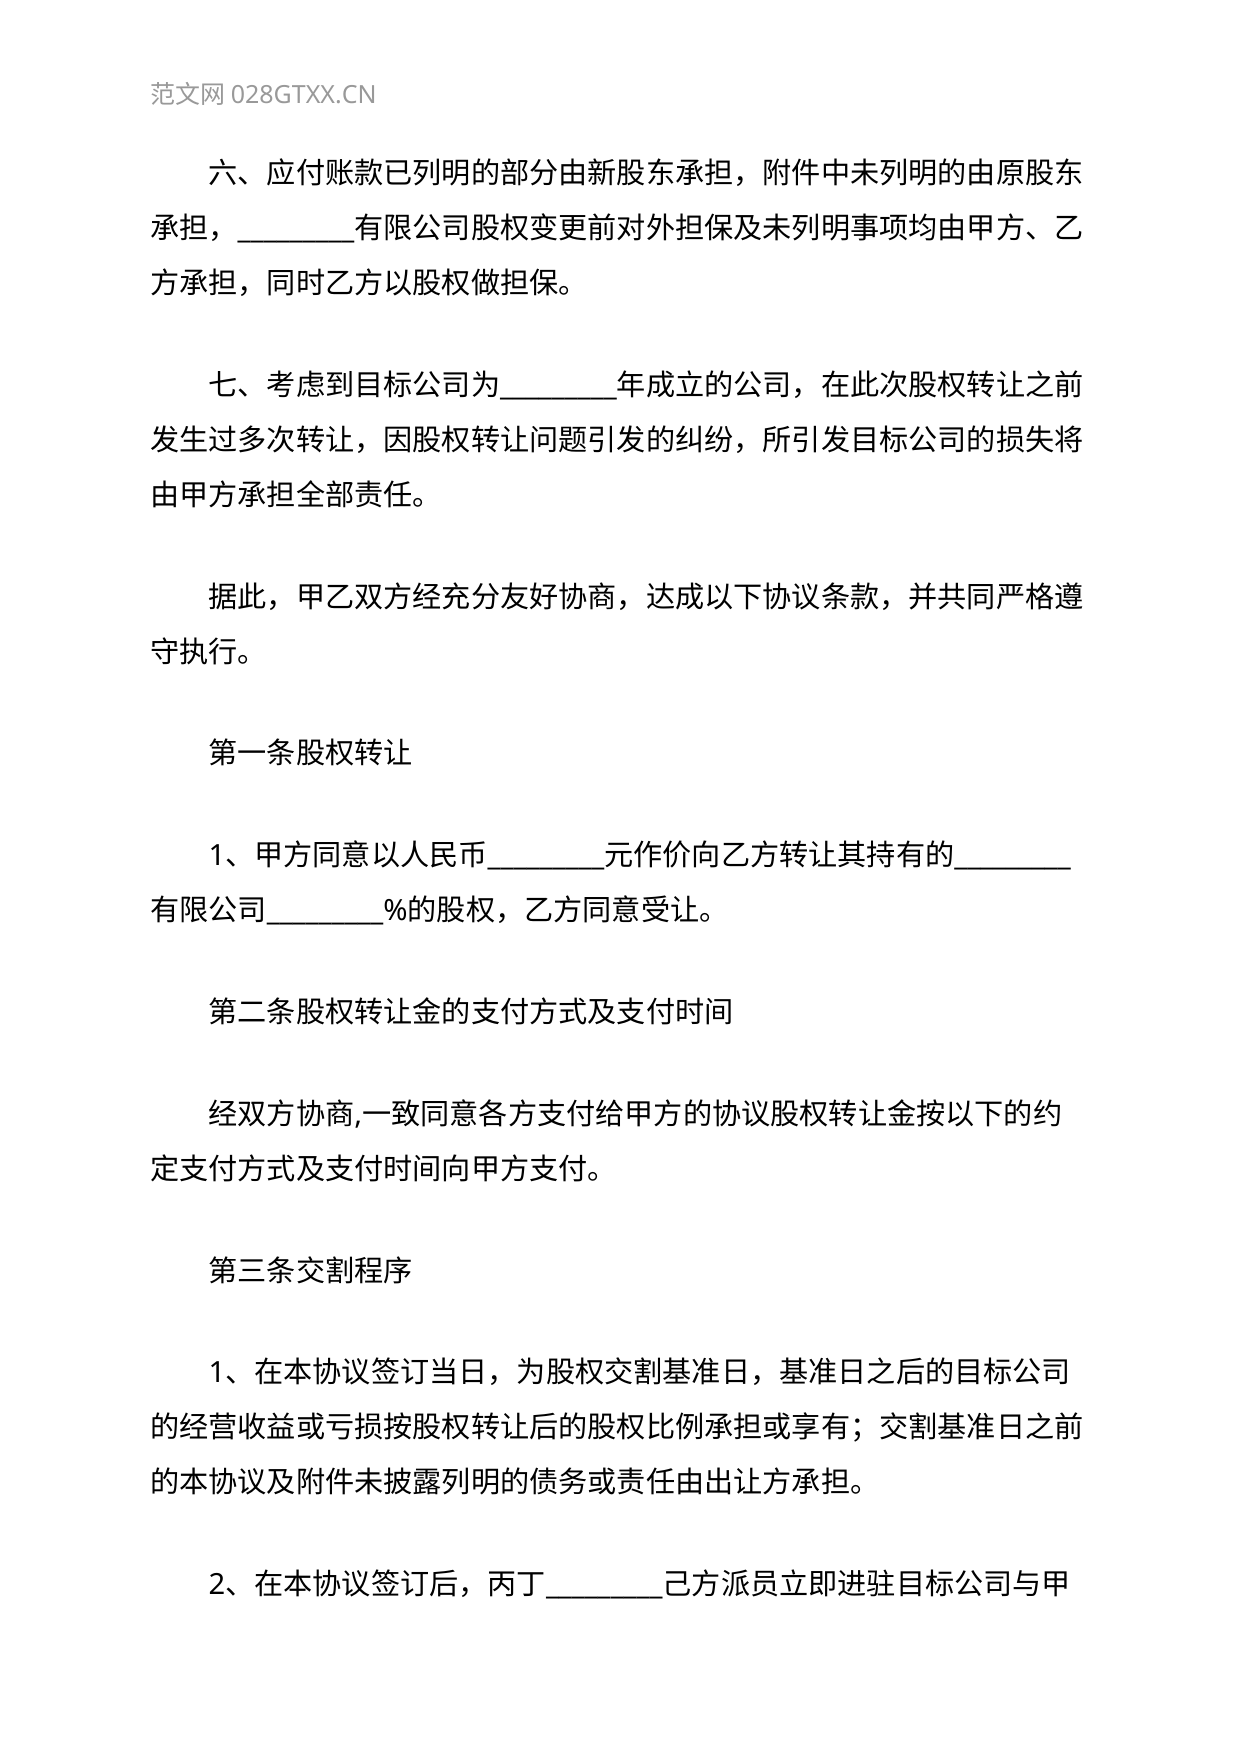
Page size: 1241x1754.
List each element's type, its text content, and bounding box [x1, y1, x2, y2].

text 第一条股权转让 [150, 730, 1090, 772]
text 第二条股权转让金的支付方式及支付时间 [150, 989, 1090, 1031]
text 据此，甲乙双方经充分友好协商，达成以下协议条款，并共同严格遵守执行。 [150, 573, 1090, 671]
text 七、考虑到目标公司为_________年成立的公司，在此次股权转让之前发生过多次转让，因股权转让问题引发的纠纷，所引发目标公司的损失将由甲方承担全部责任。 [150, 362, 1090, 514]
text 1、甲方同意以人民币_________元作价向乙方转让其持有的_________有限公司_________%的股权，乙方同意受让。 [150, 832, 1090, 929]
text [150, 1561, 1090, 1603]
text 经双方协商,一致同意各方支付给甲方的协议股权转让金按以下的约定支付方式及支付时间向甲方支付。 [150, 1091, 1090, 1188]
text 六、应付账款已列明的部分由新股东承担，附件中未列明的由原股东承担，_________有限公司股权变更前对外担保及未列明事项均由甲方、乙方承担，同时乙方以股权做担保。 [150, 150, 1090, 302]
text 第三条交割程序 [150, 1247, 1090, 1289]
text 1、在本协议签订当日，为股权交割基准日，基准日之后的目标公司的经营收益或亏损按股权转让后的股权比例承担或享有；交割基准日之前的本协议及附件未披露列明的债务或责任由出让方承担。 [150, 1349, 1090, 1501]
